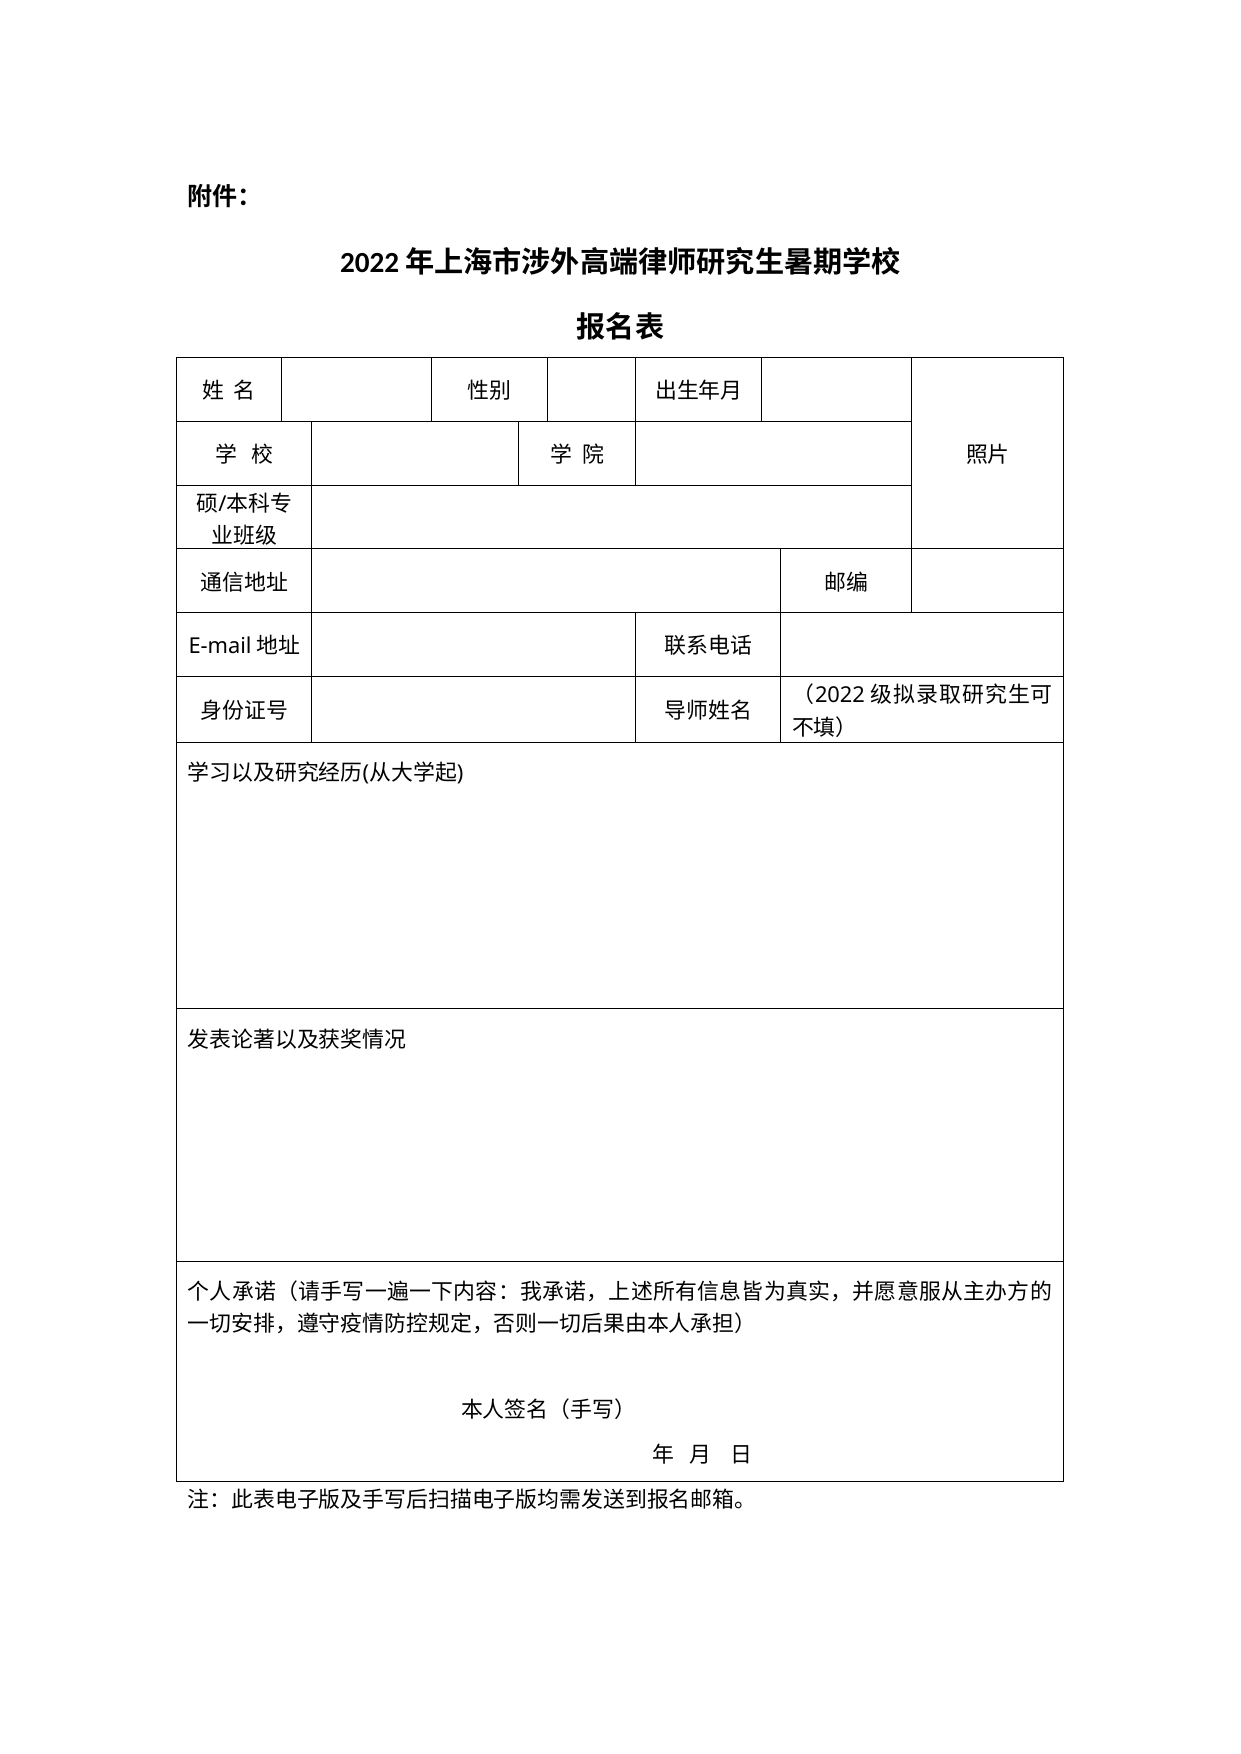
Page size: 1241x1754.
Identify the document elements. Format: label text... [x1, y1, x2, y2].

table_cell [912, 549, 1063, 612]
text 注：此表电子版及手写后扫描电子版均需发送到报名邮箱。 [187, 1482, 1053, 1513]
table_cell [312, 549, 780, 612]
table_cell 身份证号 [177, 677, 311, 742]
table_cell [312, 486, 911, 548]
table_cell 硕/本科专业班级 [177, 486, 311, 548]
table_header [762, 358, 911, 421]
table_cell [312, 422, 518, 484]
table_header 性别 [432, 358, 547, 421]
table_header 出生年月 [636, 358, 761, 421]
text 报名表 [187, 292, 1053, 357]
table_cell [312, 613, 635, 676]
table_cell 发表论著以及获奖情况 [177, 1009, 1063, 1261]
table_cell [781, 613, 1063, 676]
text 附件： [187, 162, 1053, 227]
table_header 姓 名 [177, 358, 281, 421]
table_cell 学 校 [177, 422, 311, 484]
table_header [282, 358, 431, 421]
table_cell [312, 677, 635, 742]
table_cell 联系电话 [636, 613, 780, 676]
table_cell （2022级拟录取研究生可不填） [781, 677, 1063, 742]
table_cell 个人承诺（请手写一遍一下内容：我承诺，上述所有信息皆为真实，并愿意服从主办方的一切安排，遵守疫情防控规定，否则一切后果由本人承担） 本人签名（手写） 年 月 日 [177, 1262, 1063, 1481]
table_header 照片 [912, 358, 1063, 548]
table_cell 学 院 [519, 422, 635, 484]
table_cell 通信地址 [177, 549, 311, 612]
table_cell [636, 422, 911, 484]
table_cell 导师姓名 [636, 677, 780, 742]
table_cell 邮编 [781, 549, 911, 612]
table_cell 学习以及研究经历(从大学起) [177, 743, 1063, 1008]
table_header [548, 358, 635, 421]
text 2022年上海市涉外高端律师研究生暑期学校 [187, 227, 1053, 292]
table_cell E-mail地址 [177, 613, 311, 676]
